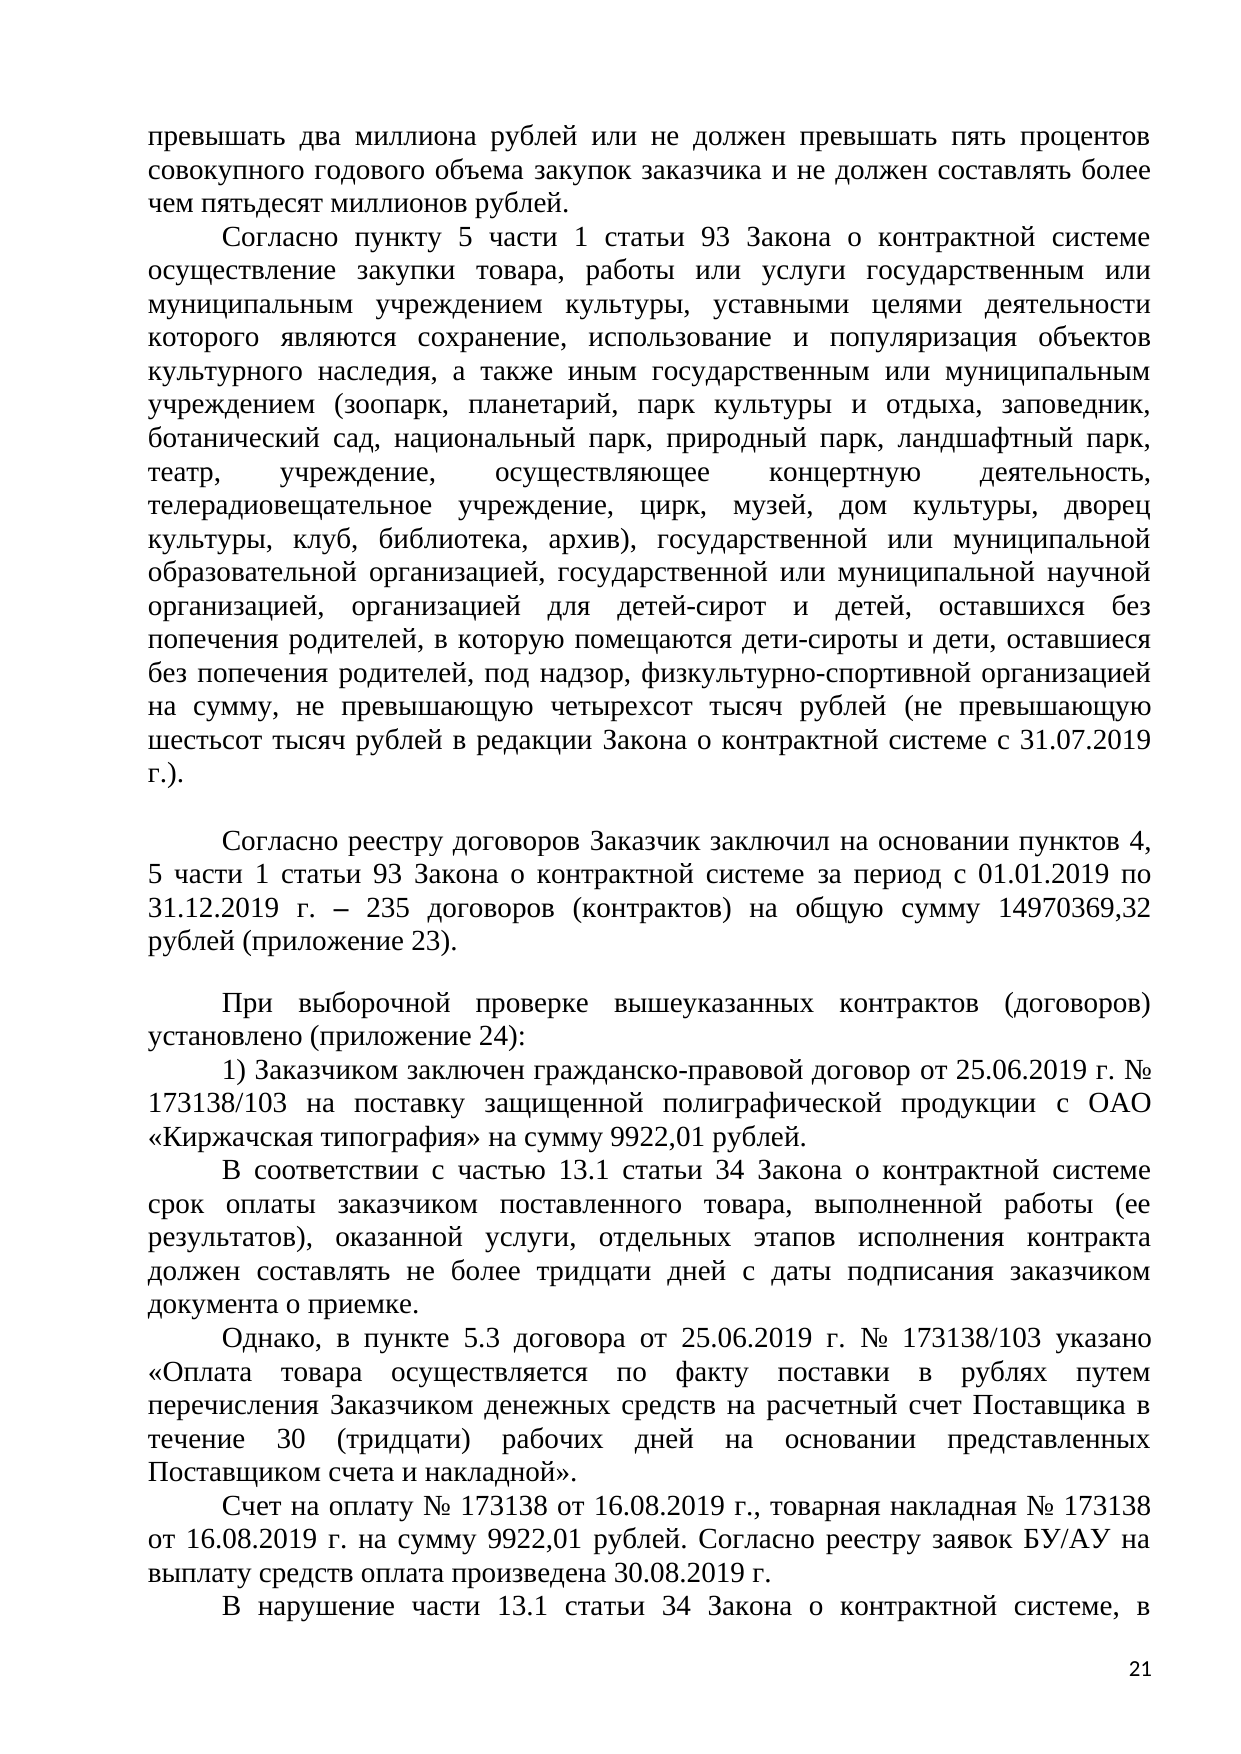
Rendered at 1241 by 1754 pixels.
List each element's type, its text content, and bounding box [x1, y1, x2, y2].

text Однако, в пункте 5.3 договора от 25.06.2019 г. № 173138/103 указано «Оплата товара осуществляется по факту поставки в рублях путем перечисления Заказчиком денежных средств на расчетный счет Поставщика в течение 30 (тридцати) рабочих дней на основании представленных Поставщиком счета и накладной». [148, 1320, 1152, 1488]
text Согласно реестру договоров Заказчик заключил на основании пунктов 4, 5 части 1 статьи 93 Закона о контрактной системе за период с 01.01.2019 по 31.12.2019 г. – 235 договоров (контрактов) на общую сумму 14970369,32 рублей (приложение 23). [148, 823, 1152, 957]
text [148, 1588, 1152, 1622]
text Счет на оплату № 173138 от 16.08.2019 г., товарная накладная № 173138 от 16.08.2019 г. на сумму 9922,01 рублей. Согласно реестру заявок БУ/АУ на выплату средств оплата произведена 30.08.2019 г. [148, 1488, 1152, 1588]
text 1) Заказчиком заключен гражданско-правовой договор от 25.06.2019 г. № 173138/103 на поставку защищенной полиграфической продукции с ОАО «Киржачская типография» на сумму 9922,01 рублей. [148, 1052, 1152, 1152]
text В соответствии с частью 13.1 статьи 34 Закона о контрактной системе срок оплаты заказчиком поставленного товара, выполненной работы (ее результатов), оказанной услуги, отдельных этапов исполнения контракта должен составлять не более тридцати дней с даты подписания заказчиком документа о приемке. [148, 1152, 1152, 1320]
text Согласно пункту 5 части 1 статьи 93 Закона о контрактной системе осуществление закупки товара, работы или услуги государственным или муниципальным учреждением культуры, уставными целями деятельности которого являются сохранение, использование и популяризация объектов культурного наследия, а также иным государственным или муниципальным учреждением (зоопарк, планетарий, парк культуры и отдыха, заповедник, ботанический сад, национальный парк, природный парк, ландшафтный парк, театр, учреждение, осуществляющее концертную деятельность, телерадиовещательное учреждение, цирк, музей, дом культуры, дворец культуры, клуб, библиотека, архив), государственной или муниципальной образовательной организацией, государственной или муниципальной научной организацией, организацией для детей-сирот и детей, оставшихся без попечения родителей, в которую помещаются дети-сироты и дети, оставшиеся без попечения родителей, под надзор, физкультурно-спортивной организацией на сумму, не превышающую четырехсот тысяч рублей (не превышающую шестьсот тысяч рублей в редакции Закона о контрактной системе с 31.07.2019 г.). [148, 219, 1152, 789]
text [148, 118, 1152, 219]
text При выборочной проверке вышеуказанных контрактов (договоров) установлено (приложение 24): [148, 985, 1152, 1052]
